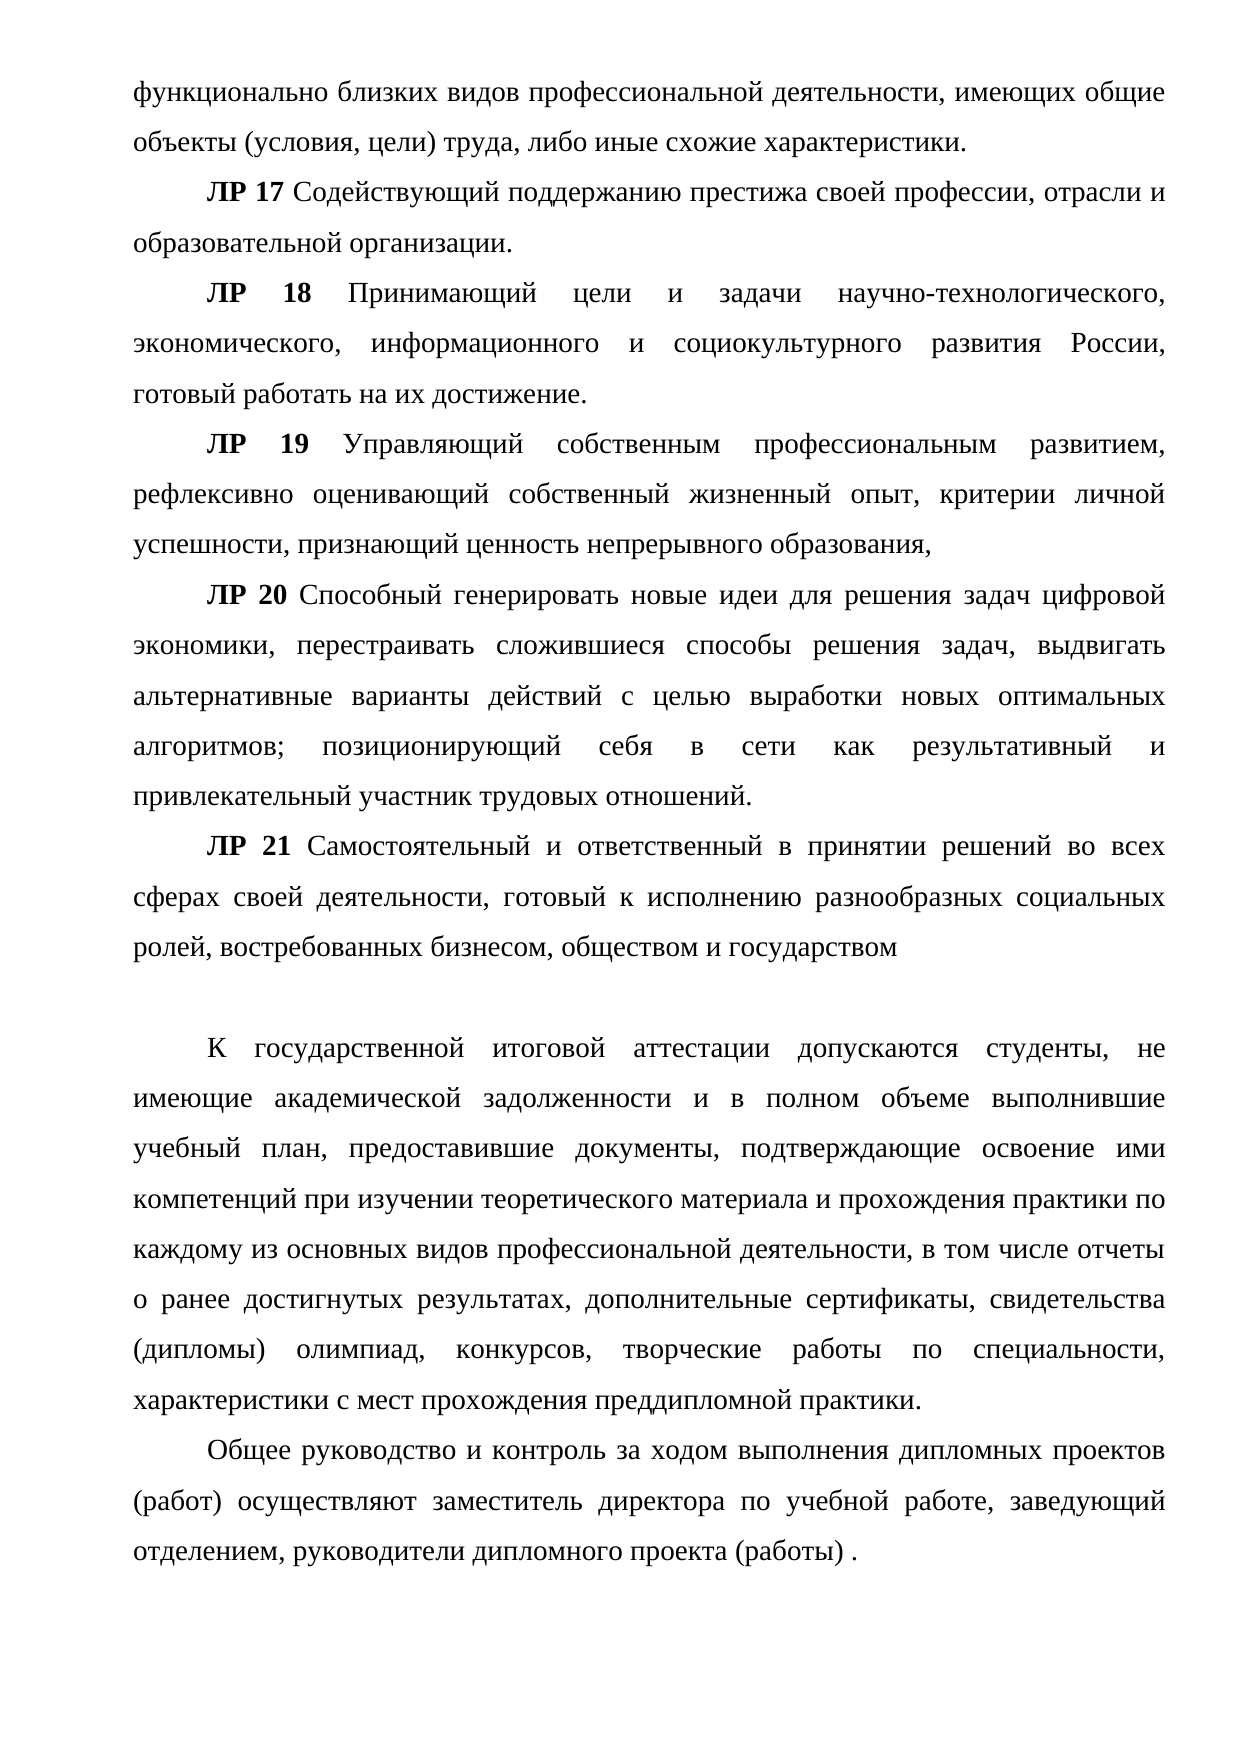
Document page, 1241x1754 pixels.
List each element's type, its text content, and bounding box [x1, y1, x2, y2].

text ЛР 17 Содействующий поддержанию престижа своей профессии, отрасли и образовательной организации. [133, 174, 1166, 258]
text ЛР 19 Управляющий собственным профессиональным развитием, рефлексивно оценивающий собственный жизненный опыт, критерии личной успешности, признающий ценность непрерывного образования, [133, 426, 1166, 560]
text К государственной итоговой аттестации допускаются студенты, не имеющие академической задолженности и в полном объеме выполнившие учебный план, предоставившие документы, подтверждающие освоение ими компетенций при изучении теоретического материала и прохождения практики по каждому из основных видов профессиональной деятельности, в том числе отчеты о ранее достигнутых результатах, дополнительные сертификаты, свидетельства (дипломы) олимпиад, конкурсов, творческие работы по специальности, характеристики с мест прохождения преддипломной практики. [133, 1030, 1166, 1416]
text Общее руководство и контроль за ходом выполнения дипломных проектов (работ) осуществляют заместитель директора по учебной работе, заведующий отделением, руководители дипломного проекта (работы) . [133, 1432, 1166, 1566]
text ЛР 18 Принимающий цели и задачи научно-технологического, экономического, информационного и социокультурного развития России, готовый работать на их достижение. [133, 275, 1166, 409]
text ЛР 20 Способный генерировать новые идеи для решения задач цифровой экономики, перестраивать сложившиеся способы решения задач, выдвигать альтернативные варианты действий с целью выработки новых оптимальных алгоритмов; позиционирующий себя в сети как результативный и привлекательный участник трудовых отношений. [133, 577, 1166, 812]
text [133, 74, 1166, 158]
text ЛР 21 Самостоятельный и ответственный в принятии решений во всех сферах своей деятельности, готовый к исполнению разнообразных социальных ролей, востребованных бизнесом, обществом и государством [133, 828, 1166, 963]
